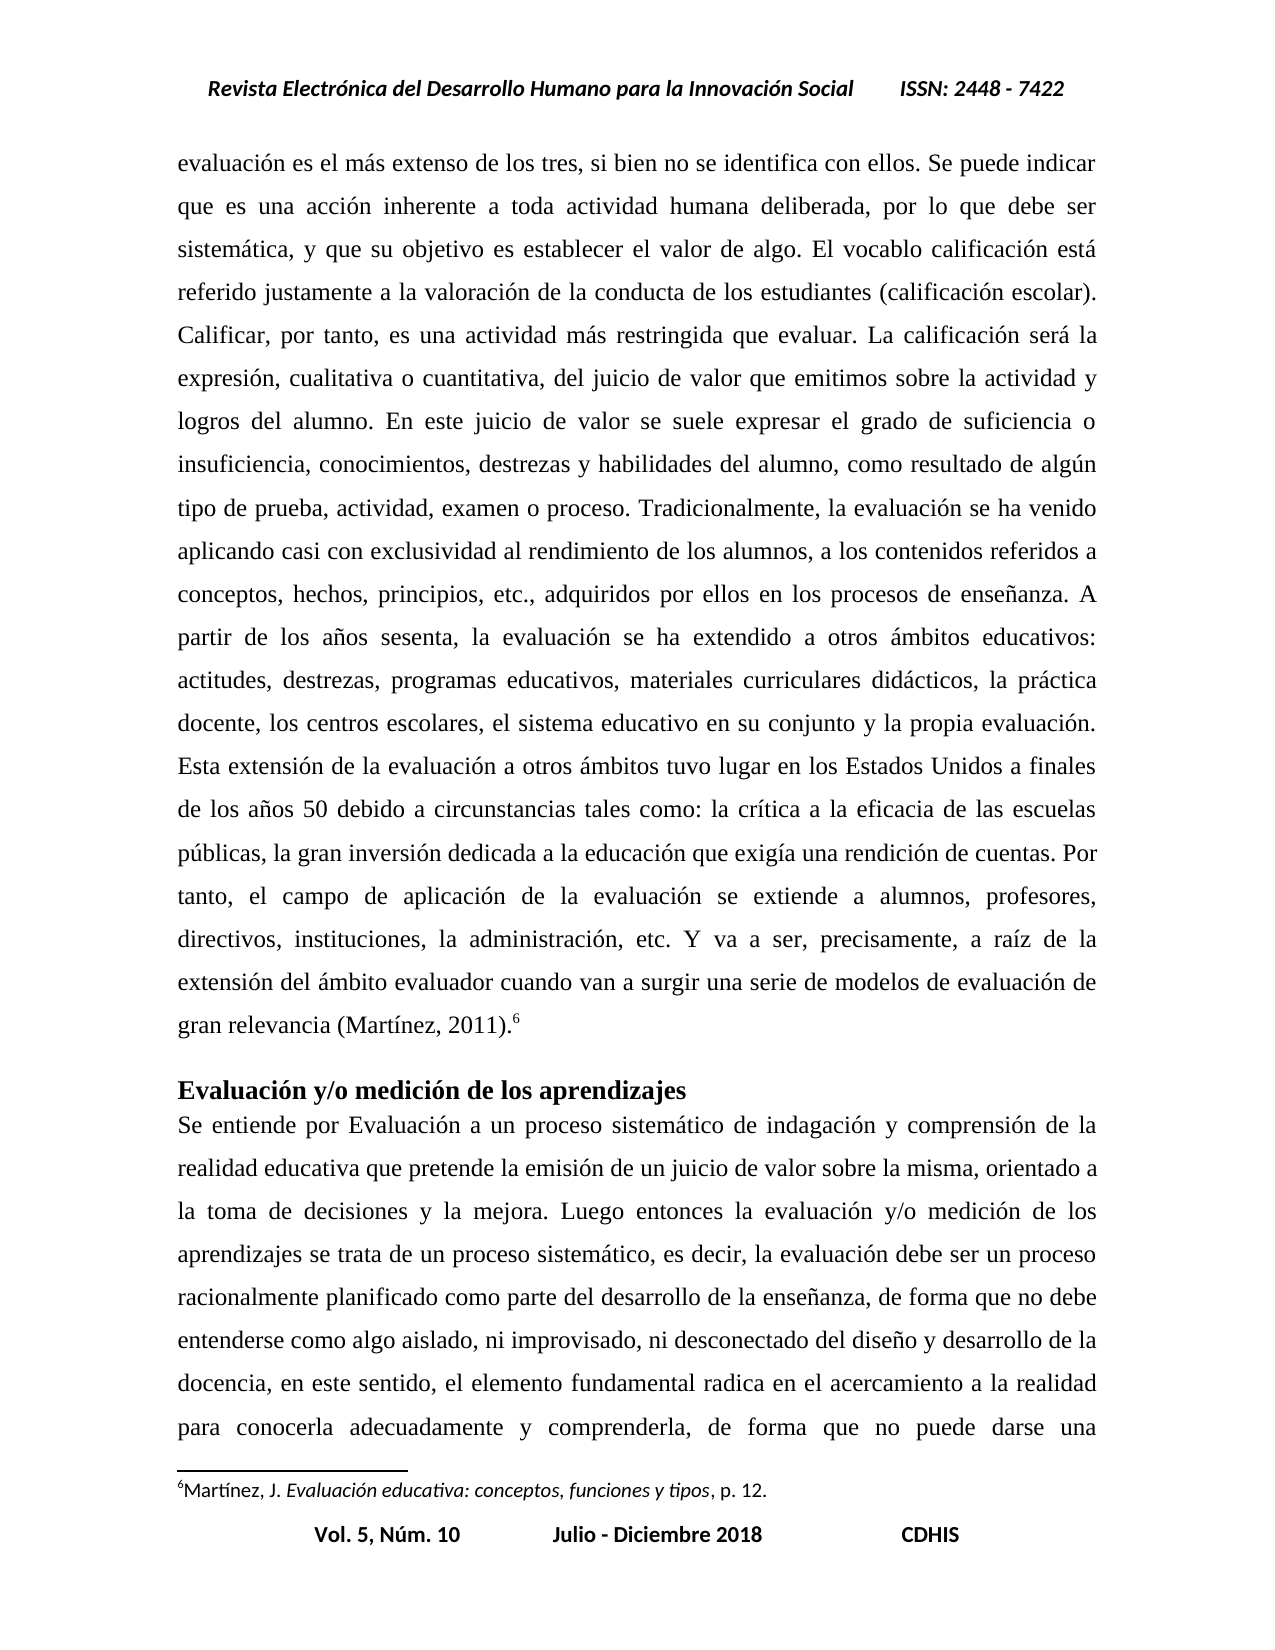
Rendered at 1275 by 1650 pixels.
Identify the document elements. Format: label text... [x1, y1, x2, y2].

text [177, 148, 1098, 1039]
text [177, 1110, 1098, 1440]
subtitle Evaluación y/o medición de los aprendizajes [177, 1074, 1098, 1105]
